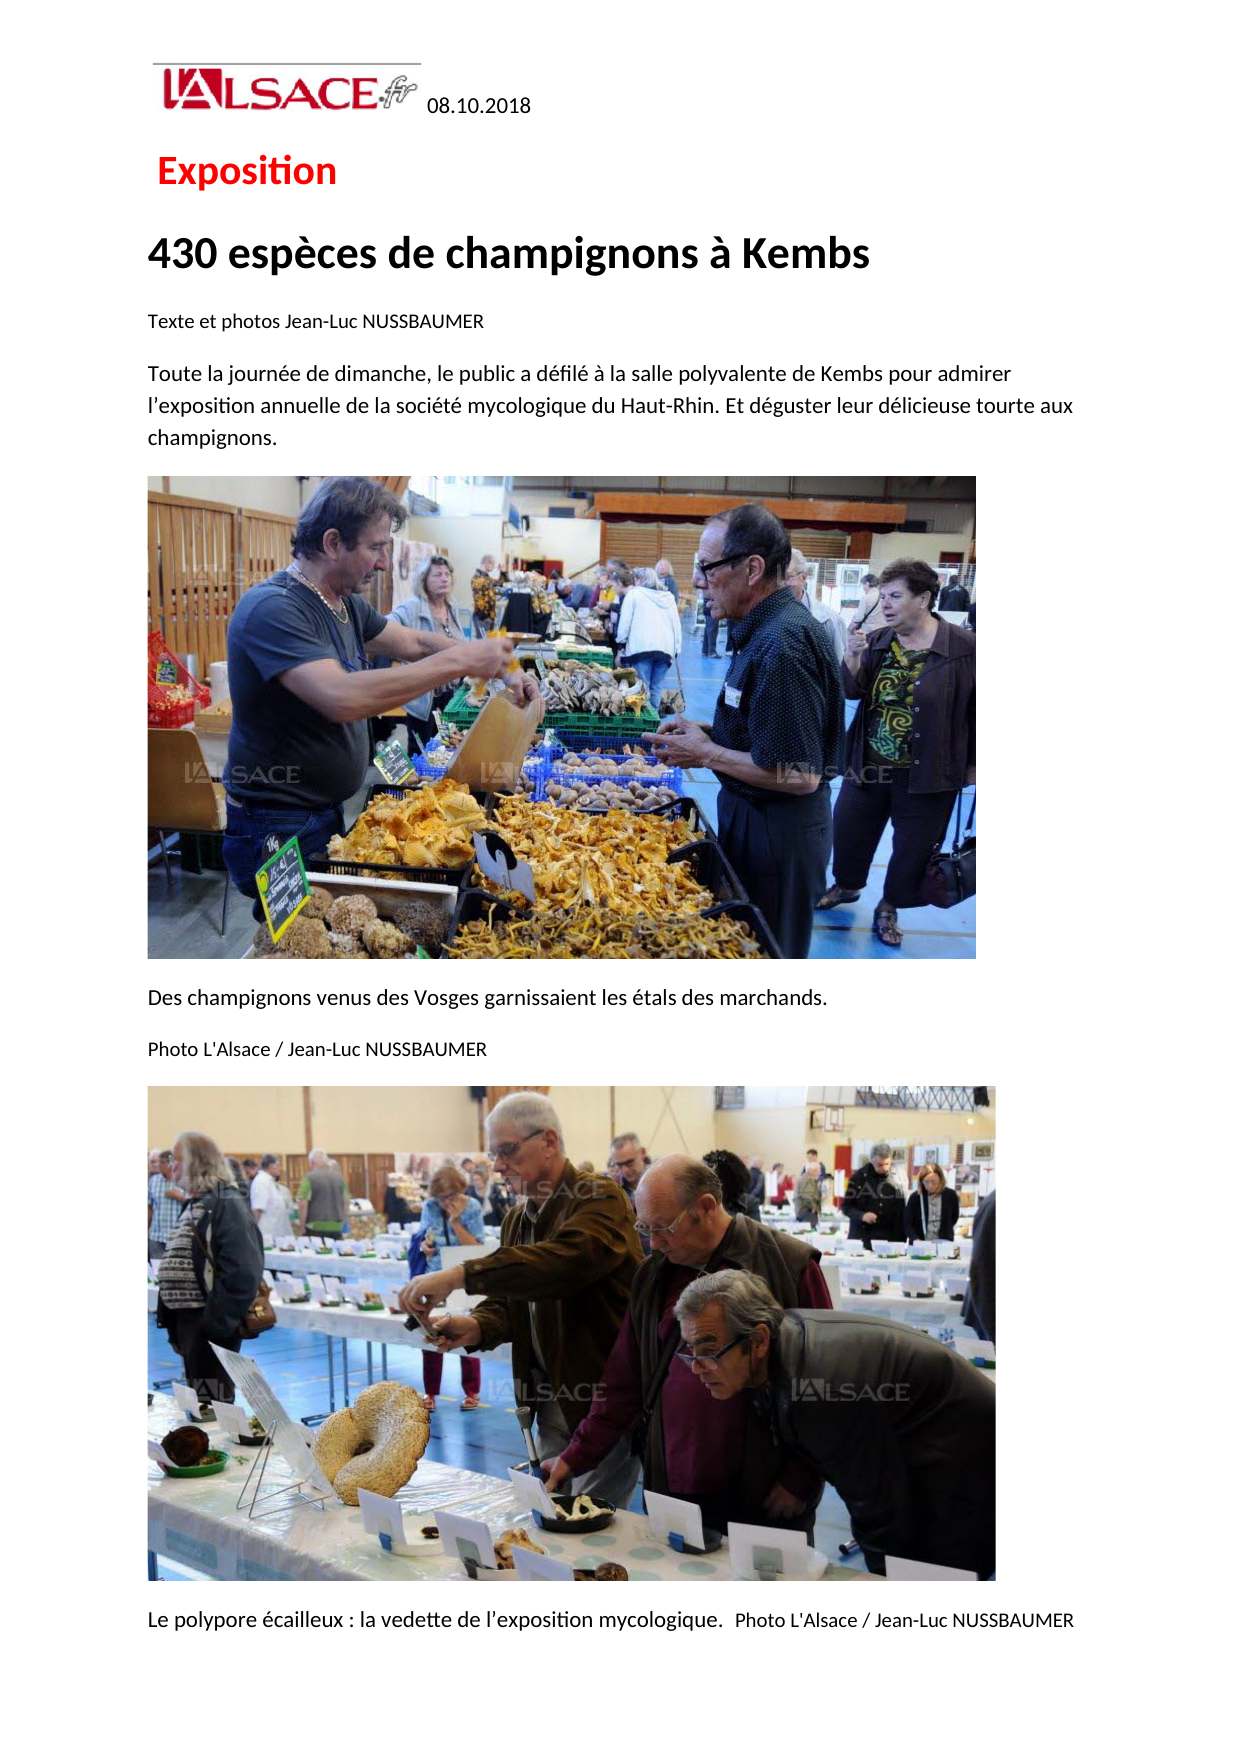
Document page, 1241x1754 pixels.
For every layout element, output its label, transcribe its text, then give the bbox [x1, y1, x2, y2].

text Toute la journée de dimanche, le public a défilé à la salle polyvalente de Kembs pour admirer l’exposition annuelle de la société mycologique du Haut-Rhin. Et déguster leur délicieuse tourte aux champignons. [148, 359, 1092, 451]
text Photo L'Alsace / Jean-Luc NUSSBAUMER [148, 1036, 1092, 1062]
text 08.10.2018 [148, 62, 1092, 119]
picture [147, 476, 976, 959]
text Exposition [148, 144, 1092, 195]
text Texte et photos Jean-Luc NUSSBAUMER [148, 309, 1092, 334]
text Le polypore écailleux : la vedette de l’exposition mycologique. Photo L'Alsace / Jean-Luc NUSSBAUMER [148, 1605, 1092, 1633]
text Des champignons venus des Vosges garnissaient les étals des marchands. [148, 983, 1092, 1011]
text 430 espèces de champignons à Kembs [148, 223, 1092, 279]
picture [147, 1086, 996, 1581]
